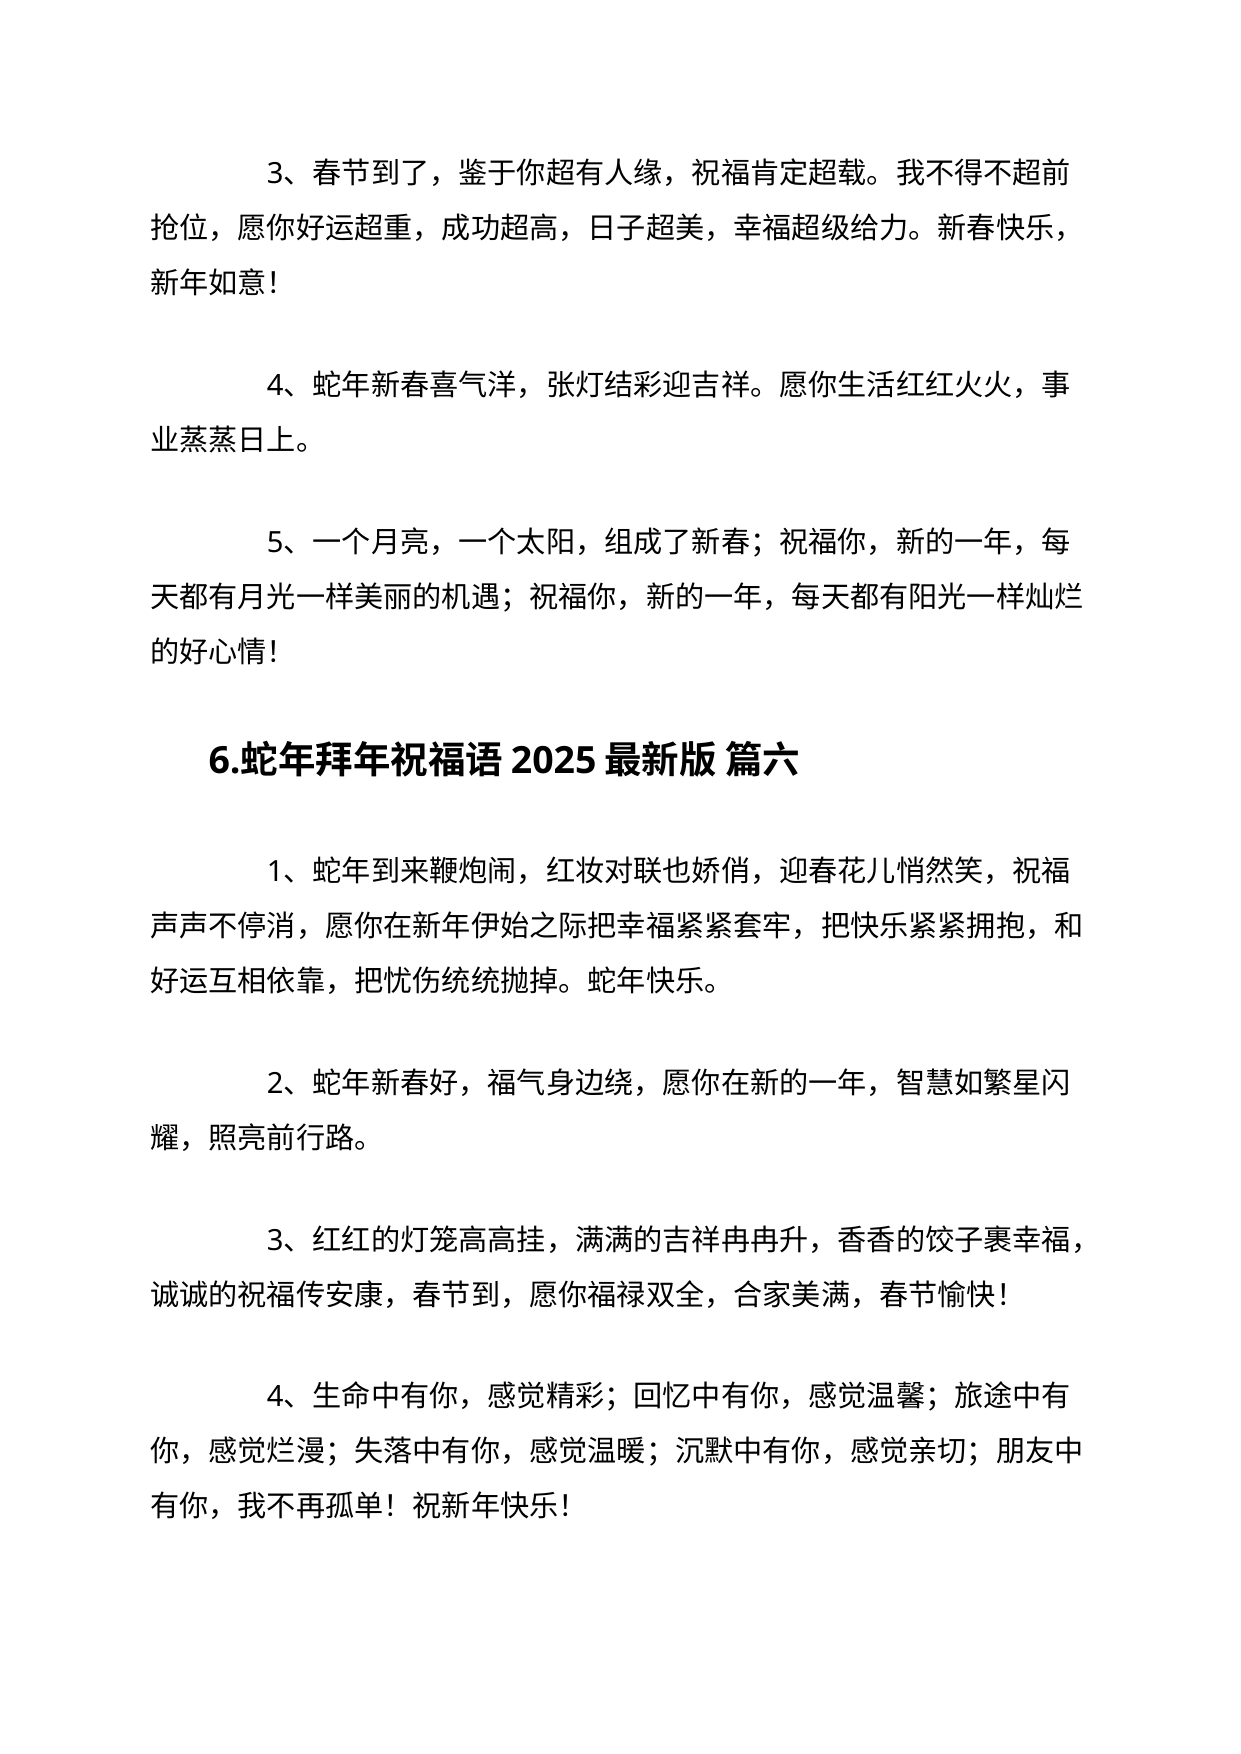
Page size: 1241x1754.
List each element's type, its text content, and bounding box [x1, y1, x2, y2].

text 5、一个月亮，一个太阳，组成了新春；祝福你，新的一年，每天都有月光一样美丽的机遇；祝福你，新的一年，每天都有阳光一样灿烂的好心情！ [150, 518, 1090, 671]
text 3、红红的灯笼高高挂，满满的吉祥冉冉升，香香的饺子裹幸福，诚诚的祝福传安康，春节到，愿你福禄双全，合家美满，春节愉快！ [150, 1216, 1090, 1313]
text 1、蛇年到来鞭炮闹，红妆对联也娇俏，迎春花儿悄然笑，祝福声声不停消，愿你在新年伊始之际把幸福紧紧套牢，把快乐紧紧拥抱，和好运互相依靠，把忧伤统统抛掉。蛇年快乐。 [150, 848, 1090, 1000]
text 4、生命中有你，感觉精彩；回忆中有你，感觉温馨；旅途中有你，感觉烂漫；失落中有你，感觉温暖；沉默中有你，感觉亲切；朋友中有你，我不再孤单！祝新年快乐！ [150, 1373, 1090, 1525]
text 2、蛇年新春好，福气身边绕，愿你在新的一年，智慧如繁星闪耀，照亮前行路。 [150, 1059, 1090, 1157]
text 6.蛇年拜年祝福语2025最新版 篇六 [150, 730, 1090, 784]
text 4、蛇年新春喜气洋，张灯结彩迎吉祥。愿你生活红红火火，事业蒸蒸日上。 [150, 362, 1090, 459]
text 3、春节到了，鉴于你超有人缘，祝福肯定超载。我不得不超前抢位，愿你好运超重，成功超高，日子超美，幸福超级给力。新春快乐，新年如意！ [150, 150, 1090, 302]
